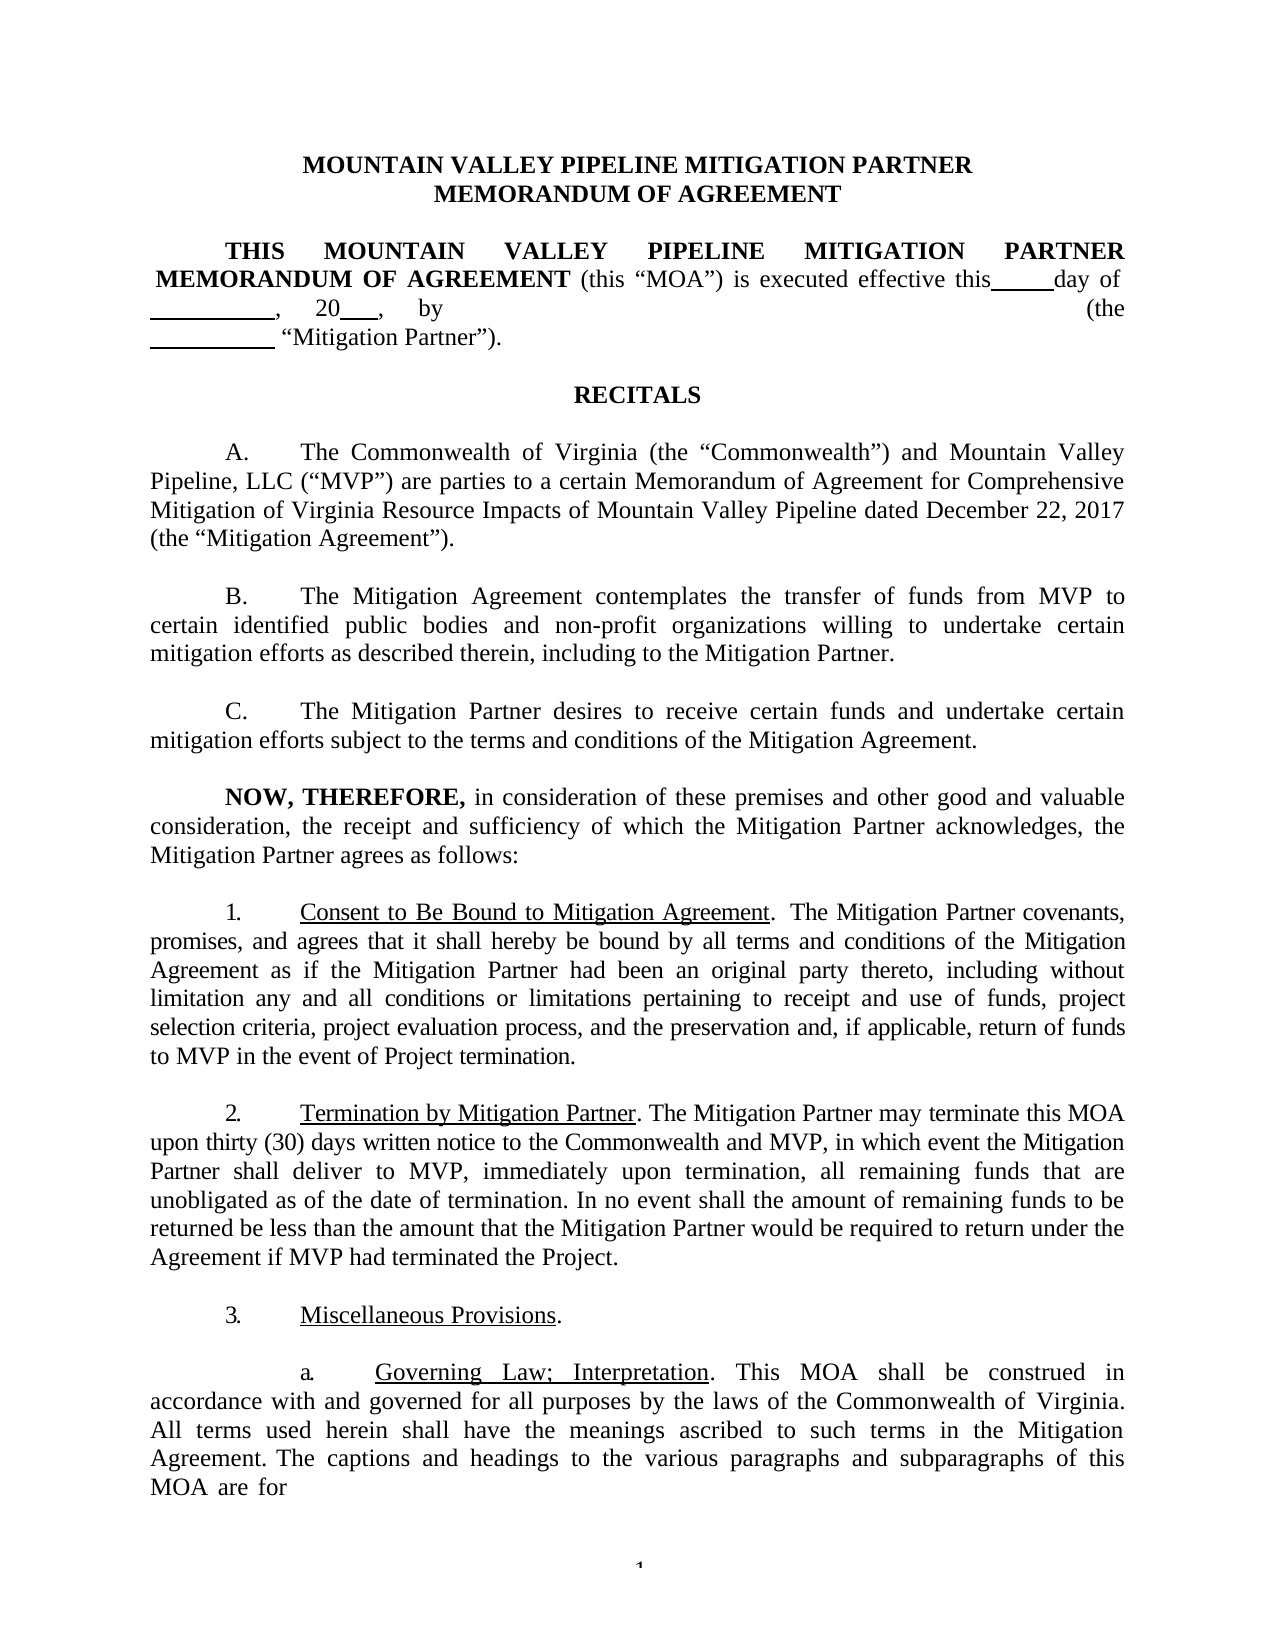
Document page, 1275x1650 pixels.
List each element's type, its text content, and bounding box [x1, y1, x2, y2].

list Governing Law; Interpretation. This MOA shall be construed in accordance with and governed for all purposes by the laws of the Commonwealth of Virginia. All terms used herein shall have the meanings ascribed to such terms in the Mitigation Agreement. The captions and headings to the various paragraphs and subparagraphs of this MOA are for [150, 1357, 1125, 1501]
list The Mitigation Partner desires to receive certain funds and undertake certain mitigation efforts subject to the terms and conditions of the Mitigation Agreement. [150, 696, 1125, 753]
text (the [1086, 293, 1167, 322]
text NOW, THEREFORE, in consideration of these premises and other good and valuable consideration, the receipt and sufficiency of which the Mitigation Partner acknowledges, the Mitigation Partner agrees as follows: [150, 782, 1126, 868]
list The Commonwealth of Virginia (the “Commonwealth”) and Mountain Valley Pipeline, LLC (“MVP”) are parties to a certain Memorandum of Agreement for Comprehensive Mitigation of Virginia Resource Impacts of Mountain Valley Pipeline dated December 22, 2017 (the “Mitigation Agreement”). [150, 437, 1125, 552]
list Miscellaneous Provisions. [225, 1300, 1167, 1328]
text THIS MOUNTAIN VALLEY PIPELINE MITIGATION PARTNER [225, 236, 1167, 265]
list Termination by Mitigation Partner. The Mitigation Partner may terminate this MOA upon thirty (30) days written notice to the Commonwealth and MVP, in which event the Mitigation Partner shall deliver to MVP, immediately upon termination, all remaining funds that are unobligated as of the date of termination. In no event shall the amount of remaining funds to be returned be less than the amount that the Mitigation Partner would be required to return under the Agreement if MVP had terminated the Project. [150, 1098, 1126, 1271]
text , 20 , by “Mitigation Partner”). [150, 293, 1052, 351]
subtitle RECITALS [571, 380, 703, 409]
list Consent to Be Bound to Mitigation Agreement. The Mitigation Partner covenants, promises, and agrees that it shall hereby be bound by all terms and conditions of the Mitigation Agreement as if the Mitigation Partner had been an original party thereto, including without limitation any and all conditions or limitations pertaining to receipt and use of funds, project selection criteria, project evaluation process, and the preservation and, if applicable, return of funds to MVP in the event of Project termination. [150, 897, 1126, 1070]
text MEMORANDUM OF AGREEMENT (this “MOA”) is executed effective this day of [121, 265, 1154, 293]
list The Mitigation Agreement contemplates the transfer of funds from MVP to certain identified public bodies and non-profit organizations willing to undertake certain mitigation efforts as described therein, including to the Mitigation Partner. [150, 581, 1125, 667]
text MOUNTAIN VALLEY PIPELINE MITIGATION PARTNER MEMORANDUM OF AGREEMENT [301, 150, 974, 207]
